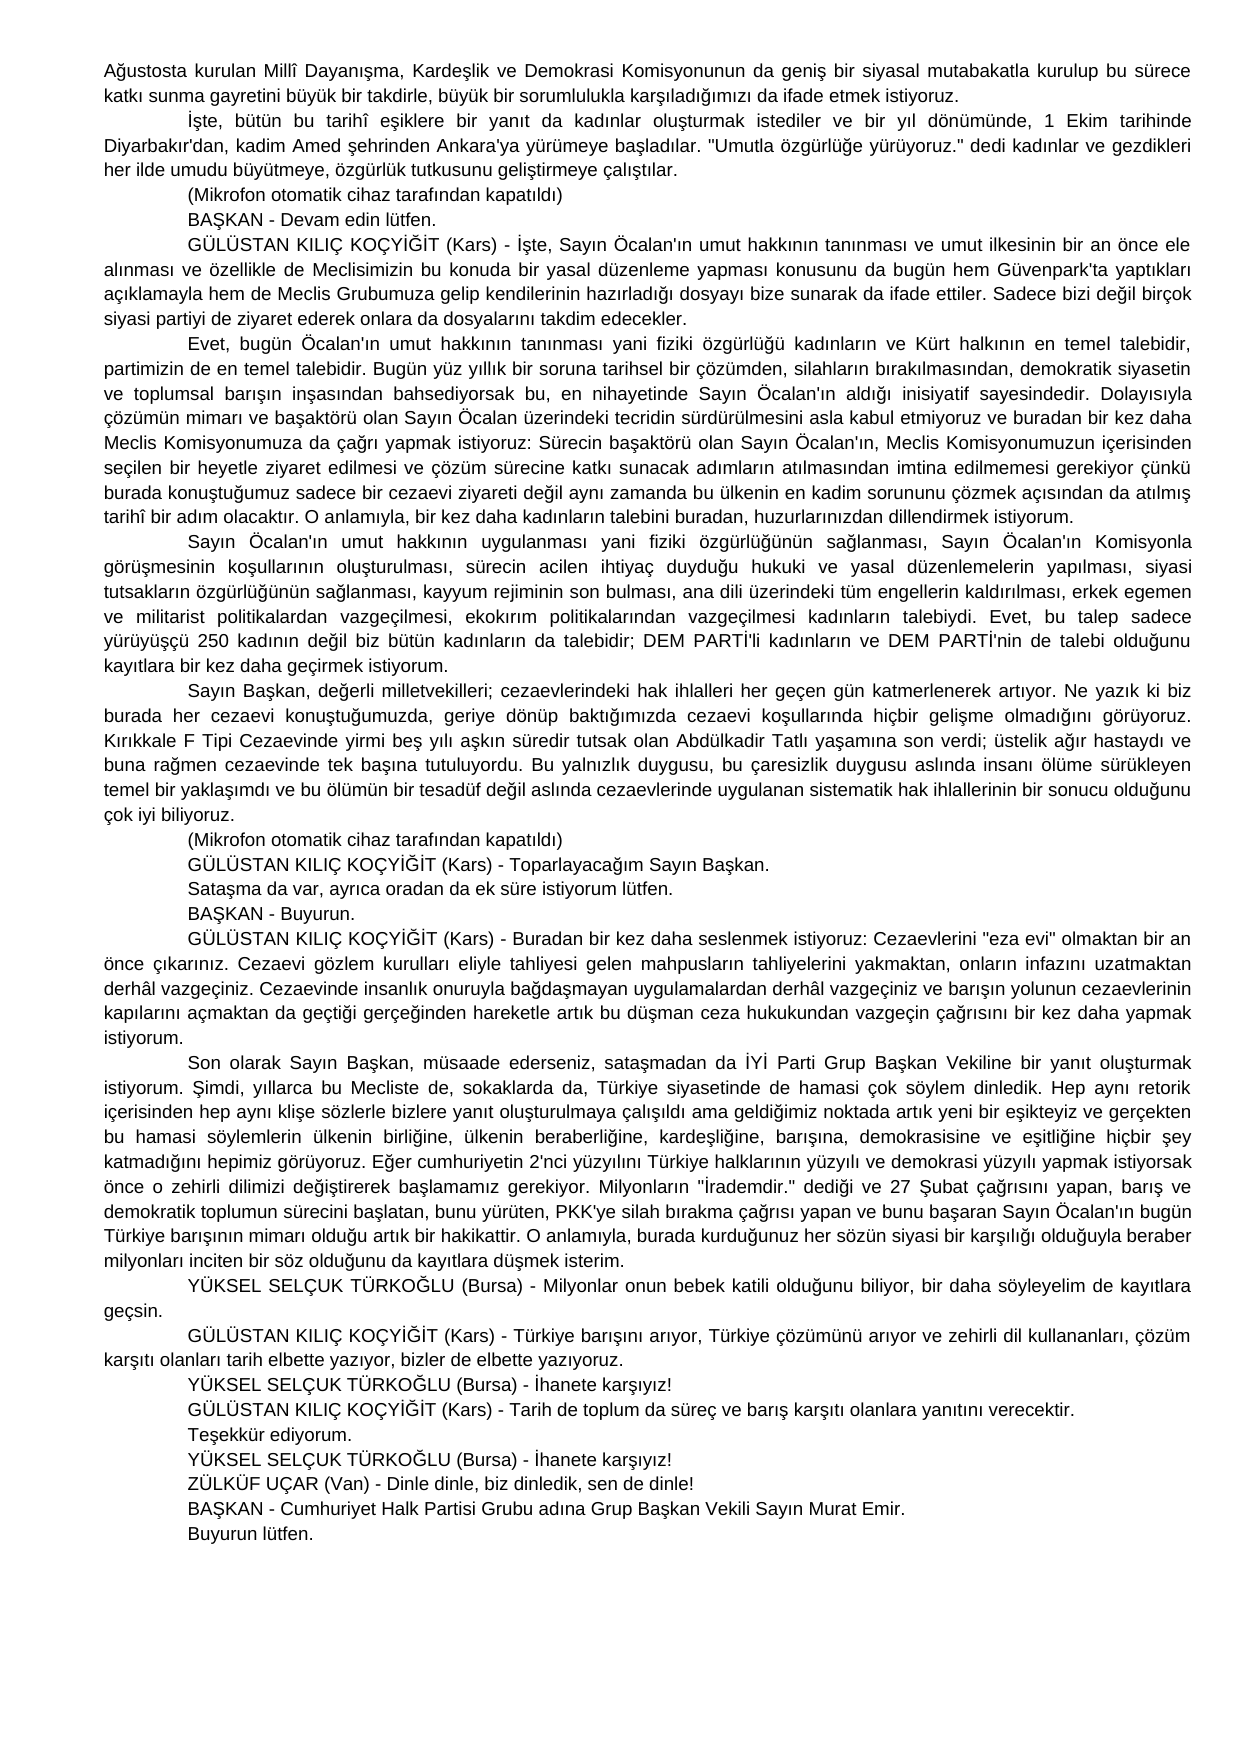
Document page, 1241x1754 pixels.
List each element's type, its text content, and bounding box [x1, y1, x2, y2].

text GÜLÜSTAN KILIÇ KOÇYİĞİT (Kars) - İşte, Sayın Öcalan'ın umut hakkının tanınması ve umut ilkesinin bir an önce ele alınması ve özellikle de Meclisimizin bu konuda bir yasal düzenleme yapması konusunu da bugün hem Güvenpark'ta yaptıkları açıklamayla hem de Meclis Grubumuza gelip kendilerinin hazırladığı dosyayı bize sunarak da ifade ettiler. Sadece bizi değil birçok siyasi partiyi de ziyaret ederek onlara da dosyalarını takdim edecekler. [103, 233, 1192, 329]
text Sayın Öcalan'ın umut hakkının uygulanması yani fiziki özgürlüğünün sağlanması, Sayın Öcalan'ın Komisyonla görüşmesinin koşullarının oluşturulması, sürecin acilen ihtiyaç duyduğu hukuki ve yasal düzenlemelerin yapılması, siyasi tutsakların özgürlüğünün sağlanması, kayyum rejiminin son bulması, ana dili üzerindeki tüm engellerin kaldırılması, erkek egemen ve militarist politikalardan vazgeçilmesi, ekokırım politikalarından vazgeçilmesi kadınların talebiydi. Evet, bu talep sadece yürüyüşçü 250 kadının değil biz bütün kadınların da talebidir; DEM PARTİ'li kadınların ve DEM PARTİ'nin de talebi olduğunu kayıtlara bir kez daha geçirmek istiyorum. [103, 531, 1192, 677]
text YÜKSEL SELÇUK TÜRKOĞLU (Bursa) - İhanete karşıyız! [103, 1448, 1192, 1470]
text YÜKSEL SELÇUK TÜRKOĞLU (Bursa) - İhanete karşıyız! [103, 1374, 1192, 1396]
text Sataşma da var, ayrıca oradan da ek süre istiyorum lütfen. [103, 878, 1192, 900]
text Buyurun lütfen. [103, 1523, 1192, 1544]
text (Mikrofon otomatik cihaz tarafından kapatıldı) [103, 828, 1192, 850]
text GÜLÜSTAN KILIÇ KOÇYİĞİT (Kars) - Tarih de toplum da süreç ve barış karşıtı olanlara yanıtını verecektir. [103, 1399, 1192, 1420]
text GÜLÜSTAN KILIÇ KOÇYİĞİT (Kars) - Türkiye barışını arıyor, Türkiye çözümünü arıyor ve zehirli dil kullananları, çözüm karşıtı olanları tarih elbette yazıyor, bizler de elbette yazıyoruz. [103, 1324, 1192, 1371]
text BAŞKAN - Devam edin lütfen. [103, 209, 1192, 230]
text Evet, bugün Öcalan'ın umut hakkının tanınması yani fiziki özgürlüğü kadınların ve Kürt halkının en temel talebidir, partimizin de en temel talebidir. Bugün yüz yıllık bir soruna tarihsel bir çözümden, silahların bırakılmasından, demokratik siyasetin ve toplumsal barışın inşasından bahsediyorsak bu, en nihayetinde Sayın Öcalan'ın aldığı inisiyatif sayesindedir. Dolayısıyla çözümün mimarı ve başaktörü olan Sayın Öcalan üzerindeki tecridin sürdürülmesini asla kabul etmiyoruz ve buradan bir kez daha Meclis Komisyonumuza da çağrı yapmak istiyoruz: Sürecin başaktörü olan Sayın Öcalan'ın, Meclis Komisyonumuzun içerisinden seçilen bir heyetle ziyaret edilmesi ve çözüm sürecine katkı sunacak adımların atılmasından imtina edilmemesi gerekiyor çünkü burada konuştuğumuz sadece bir cezaevi ziyareti değil aynı zamanda bu ülkenin en kadim sorununu çözmek açısından da atılmış tarihî bir adım olacaktır. O anlamıyla, bir kez daha kadınların talebini buradan, huzurlarınızdan dillendirmek istiyorum. [103, 333, 1192, 528]
text Teşekkür ediyorum. [103, 1423, 1192, 1445]
text GÜLÜSTAN KILIÇ KOÇYİĞİT (Kars) - Buradan bir kez daha seslenmek istiyoruz: Cezaevlerini "eza evi" olmaktan bir an önce çıkarınız. Cezaevi gözlem kurulları eliyle tahliyesi gelen mahpusların tahliyelerini yakmaktan, onların infazını uzatmaktan derhâl vazgeçiniz. Cezaevinde insanlık onuruyla bağdaşmayan uygulamalardan derhâl vazgeçiniz ve barışın yolunun cezaevlerinin kapılarını açmaktan da geçtiği gerçeğinden hareketle artık bu düşman ceza hukukundan vazgeçin çağrısını bir kez daha yapmak istiyorum. [103, 928, 1192, 1048]
text (Mikrofon otomatik cihaz tarafından kapatıldı) [103, 184, 1192, 206]
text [103, 60, 1192, 106]
text BAŞKAN - Cumhuriyet Halk Partisi Grubu adına Grup Başkan Vekili Sayın Murat Emir. [103, 1498, 1192, 1519]
text YÜKSEL SELÇUK TÜRKOĞLU (Bursa) - Milyonlar onun bebek katili olduğunu biliyor, bir daha söyleyelim de kayıtlara geçsin. [103, 1275, 1192, 1321]
text İşte, bütün bu tarihî eşiklere bir yanıt da kadınlar oluşturmak istediler ve bir yıl dönümünde, 1 Ekim tarihinde Diyarbakır'dan, kadim Amed şehrinden Ankara'ya yürümeye başladılar. "Umutla özgürlüğe yürüyoruz." dedi kadınlar ve gezdikleri her ilde umudu büyütmeye, özgürlük tutkusunu geliştirmeye çalıştılar. [103, 109, 1192, 181]
text ZÜLKÜF UÇAR (Van) - Dinle dinle, biz dinledik, sen de dinle! [103, 1473, 1192, 1495]
text Sayın Başkan, değerli milletvekilleri; cezaevlerindeki hak ihlalleri her geçen gün katmerlenerek artıyor. Ne yazık ki biz burada her cezaevi konuştuğumuzda, geriye dönüp baktığımızda cezaevi koşullarında hiçbir gelişme olmadığını görüyoruz. Kırıkkale F Tipi Cezaevinde yirmi beş yılı aşkın süredir tutsak olan Abdülkadir Tatlı yaşamına son verdi; üstelik ağır hastaydı ve buna rağmen cezaevinde tek başına tutuluyordu. Bu yalnızlık duygusu, bu çaresizlik duygusu aslında insanı ölüme sürükleyen temel bir yaklaşımdı ve bu ölümün bir tesadüf değil aslında cezaevlerinde uygulanan sistematik hak ihlallerinin bir sonucu olduğunu çok iyi biliyoruz. [103, 680, 1192, 825]
text GÜLÜSTAN KILIÇ KOÇYİĞİT (Kars) - Toparlayacağım Sayın Başkan. [103, 853, 1192, 875]
text Son olarak Sayın Başkan, müsaade ederseniz, sataşmadan da İYİ Parti Grup Başkan Vekiline bir yanıt oluşturmak istiyorum. Şimdi, yıllarca bu Mecliste de, sokaklarda da, Türkiye siyasetinde de hamasi çok söylem dinledik. Hep aynı retorik içerisinden hep aynı klişe sözlerle bizlere yanıt oluşturulmaya çalışıldı ama geldiğimiz noktada artık yeni bir eşikteyiz ve gerçekten bu hamasi söylemlerin ülkenin birliğine, ülkenin beraberliğine, kardeşliğine, barışına, demokrasisine ve eşitliğine hiçbir şey katmadığını hepimiz görüyoruz. Eğer cumhuriyetin 2'nci yüzyılını Türkiye halklarının yüzyılı ve demokrasi yüzyılı yapmak istiyorsak önce o zehirli dilimizi değiştirerek başlamamız gerekiyor. Milyonların "İrademdir." dediği ve 27 Şubat çağrısını yapan, barış ve demokratik toplumun sürecini başlatan, bunu yürüten, PKK'ye silah bırakma çağrısı yapan ve bunu başaran Sayın Öcalan'ın bugün Türkiye barışının mimarı olduğu artık bir hakikattir. O anlamıyla, burada kurduğunuz her sözün siyasi bir karşılığı olduğuyla beraber milyonları inciten bir söz olduğunu da kayıtlara düşmek isterim. [103, 1052, 1192, 1272]
text BAŞKAN - Buyurun. [103, 903, 1192, 924]
